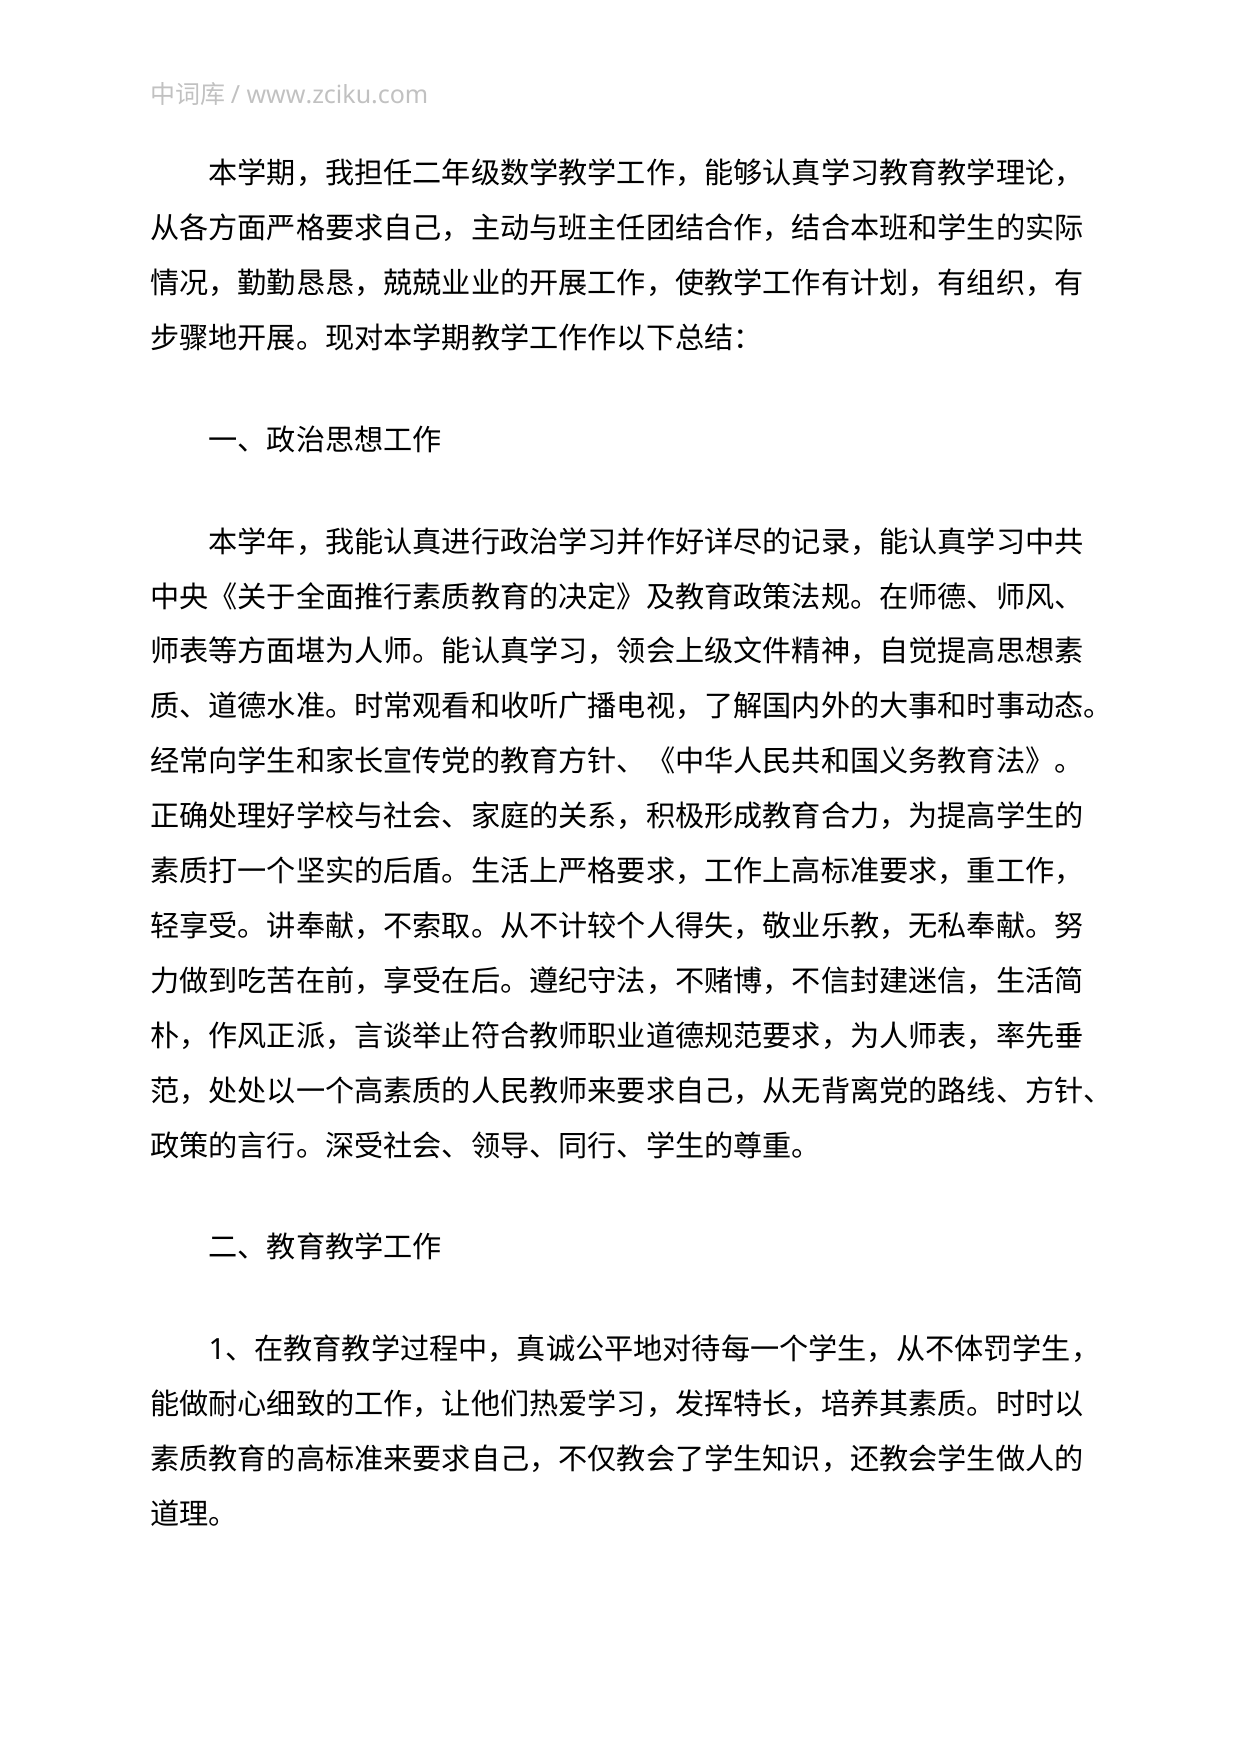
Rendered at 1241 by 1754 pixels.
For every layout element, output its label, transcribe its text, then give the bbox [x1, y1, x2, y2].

text 本学期，我担任二年级数学教学工作，能够认真学习教育教学理论，从各方面严格要求自己，主动与班主任团结合作，结合本班和学生的实际情况，勤勤恳恳，兢兢业业的开展工作，使教学工作有计划，有组织，有步骤地开展。现对本学期教学工作作以下总结： [150, 150, 1090, 357]
text 一、政治思想工作 [150, 416, 1090, 459]
text 1、在教育教学过程中，真诚公平地对待每一个学生，从不体罚学生，能做耐心细致的工作，让他们热爱学习，发挥特长，培养其素质。时时以素质教育的高标准来要求自己，不仅教会了学生知识，还教会学生做人的道理。 [150, 1326, 1090, 1533]
text 二、教育教学工作 [150, 1224, 1090, 1266]
text 本学年，我能认真进行政治学习并作好详尽的记录，能认真学习中共中央《关于全面推行素质教育的决定》及教育政策法规。在师德、师风、师表等方面堪为人师。能认真学习，领会上级文件精神，自觉提高思想素质、道德水准。时常观看和收听广播电视，了解国内外的大事和时事动态。经常向学生和家长宣传党的教育方针、《中华人民共和国义务教育法》。正确处理好学校与社会、家庭的关系，积极形成教育合力，为提高学生的素质打一个坚实的后盾。生活上严格要求，工作上高标准要求，重工作，轻享受。讲奉献，不索取。从不计较个人得失，敬业乐教，无私奉献。努力做到吃苦在前，享受在后。遵纪守法，不赌博，不信封建迷信，生活简朴，作风正派，言谈举止符合教师职业道德规范要求，为人师表，率先垂范，处处以一个高素质的人民教师来要求自己，从无背离党的路线、方针、政策的言行。深受社会、领导、同行、学生的尊重。 [150, 518, 1090, 1164]
